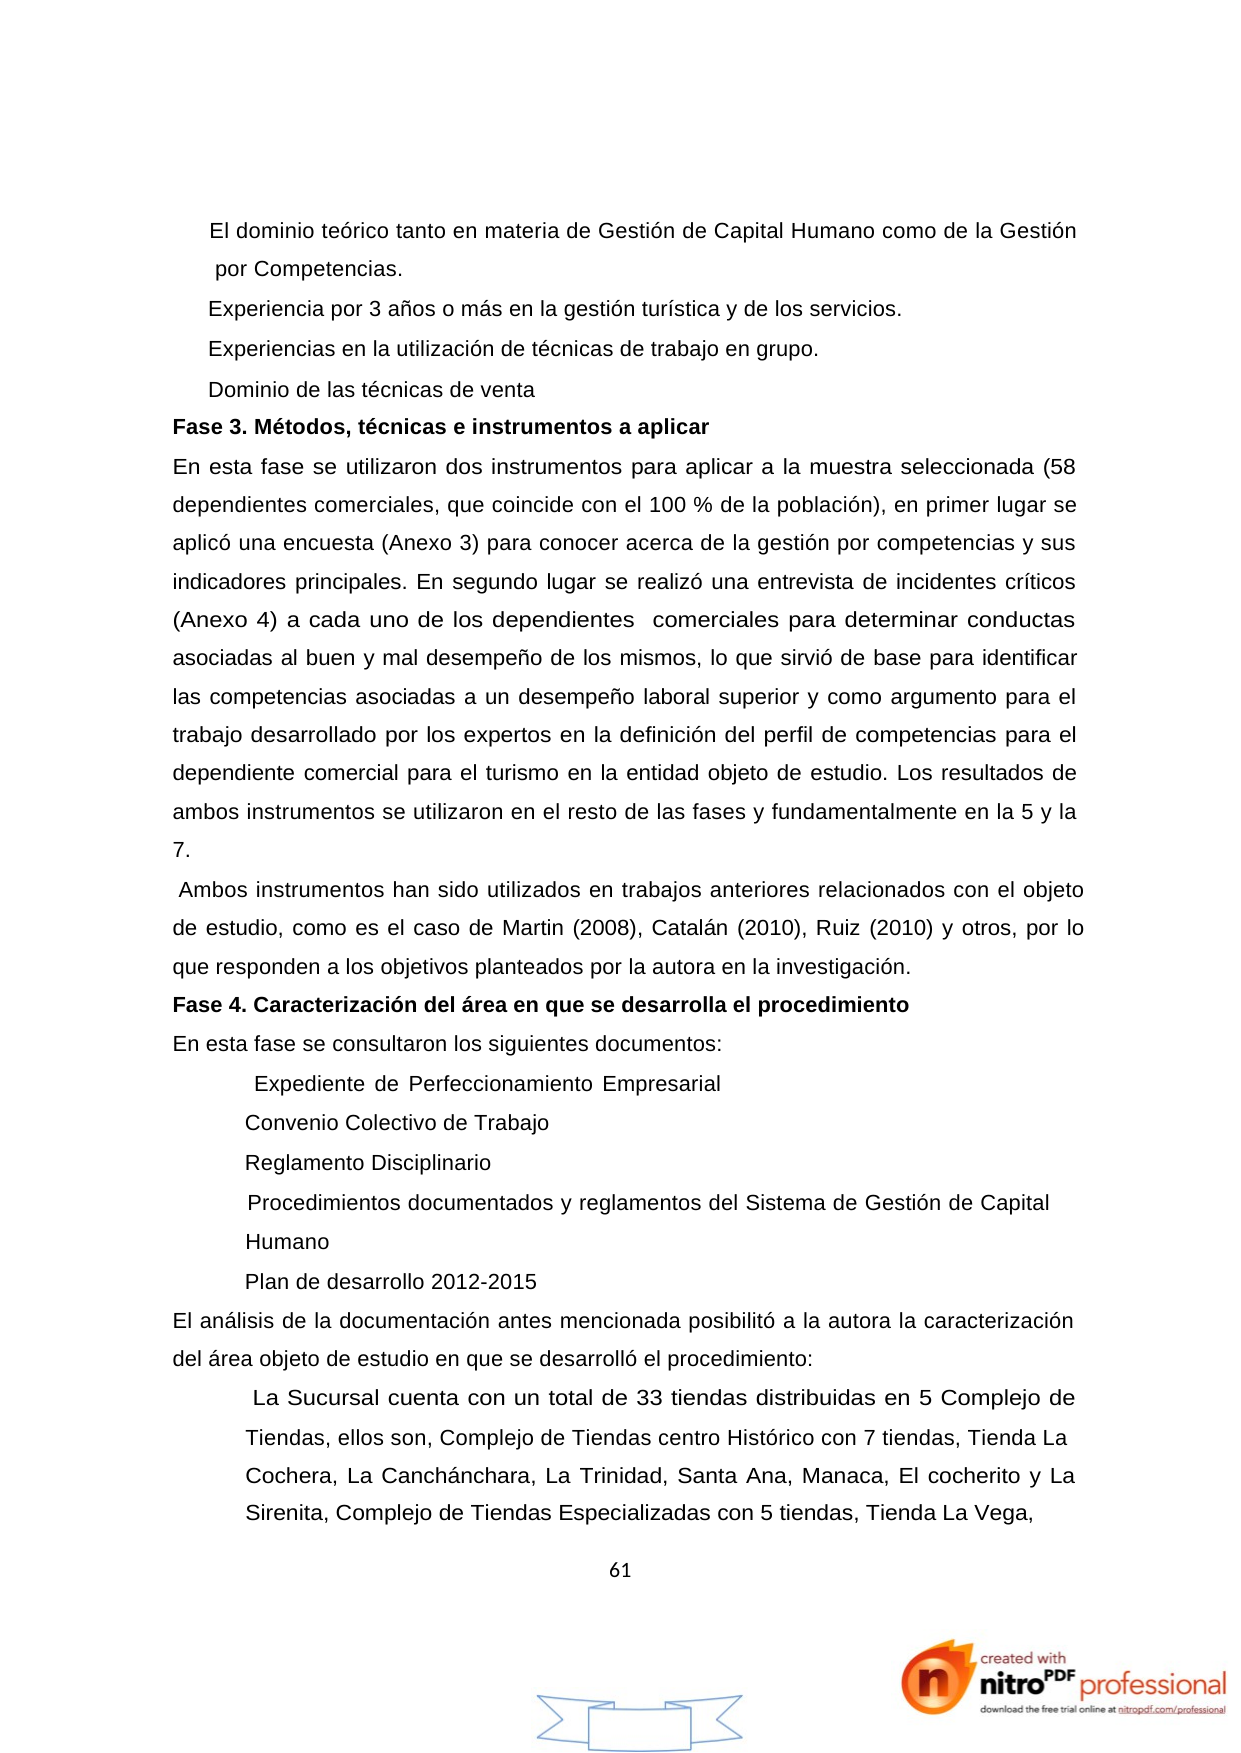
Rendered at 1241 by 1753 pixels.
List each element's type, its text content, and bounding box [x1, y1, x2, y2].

text Cochera, La Canchánchara, La Trinidad, Santa Ana, Manaca, El cocherito y La Sirenita, Complejo de Tiendas Especializadas con 5 tiendas, Tienda La Vega, [245, 1453, 1086, 1528]
text  Experiencia por 3 años o más en la gestión turística y de los servicios.  Experiencias en la utilización de técnicas de trabajo en grupo.  Dominio de las técnicas de venta [178, 283, 921, 405]
text En esta fase se consultaron los siguientes documentos: [172, 1032, 1091, 1057]
text En esta fase se utilizaron dos instrumentos para aplicar a la muestra seleccionada (58 dependientes comerciales, que coincide con el 100 % de la población), en primer lugar se aplicó una encuesta (Anexo 3) para conocer acerca de la gestión por competencias y sus indicadores principales. En segundo lugar se realizó una entrevista de incidentes críticos (Anexo 4) a cada uno de los dependientes comerciales para determinar conductas asociadas al buen y mal desempeño de los mismos, lo que sirvió de base para identificar las competencias asociadas a un desempeño laboral superior y como argumento para el trabajo desarrollado por los expertos en la definición del perfil de competencias para el dependiente comercial para el turismo en la entidad objeto de estudio. Los resultados de ambos instrumentos se utilizaron en el resto de las fases y fundamentalmente en la 5 y la 7. [172, 443, 1087, 865]
text  Reglamento Disciplinario [209, 1151, 1091, 1176]
text  Expediente de Perfeccionamiento Empresarial  Convenio Colectivo de Trabajo [209, 1059, 722, 1138]
text  Plan de desarrollo 2012-2015 [209, 1269, 1091, 1294]
picture [531, 1687, 748, 1752]
text El análisis de la documentación antes mencionada posibilitó a la autora la caracterización del área objeto de estudio en que se desarrolló el procedimiento: [172, 1299, 1075, 1374]
text  Procedimientos documentados y reglamentos del Sistema de Gestión de Capital Humano [209, 1178, 1059, 1257]
text Fase 3. Métodos, técnicas e instrumentos a aplicar [172, 415, 1091, 440]
text Ambos instrumentos han sido utilizados en trabajos anteriores relacionados con el objeto de estudio, como es el caso de Martin (2008), Catalán (2010), Ruiz (2010) y otros, por lo que responden a los objetivos planteados por la autora en la investigación. [172, 866, 1087, 982]
picture [891, 1629, 1238, 1727]
text Fase 4. Caracterización del área en que se desarrolla el procedimiento [172, 992, 1091, 1017]
text 61 [609, 1557, 1091, 1582]
text  La Sucursal cuenta con un total de 33 tiendas distribuidas en 5 Complejo de Tiendas, ellos son, Complejo de Tiendas centro Histórico con 7 tiendas, Tienda La [209, 1374, 1087, 1453]
text  El dominio teórico tanto en materia de Gestión de Capital Humano como de la Gestión por Competencias. [178, 208, 1086, 283]
